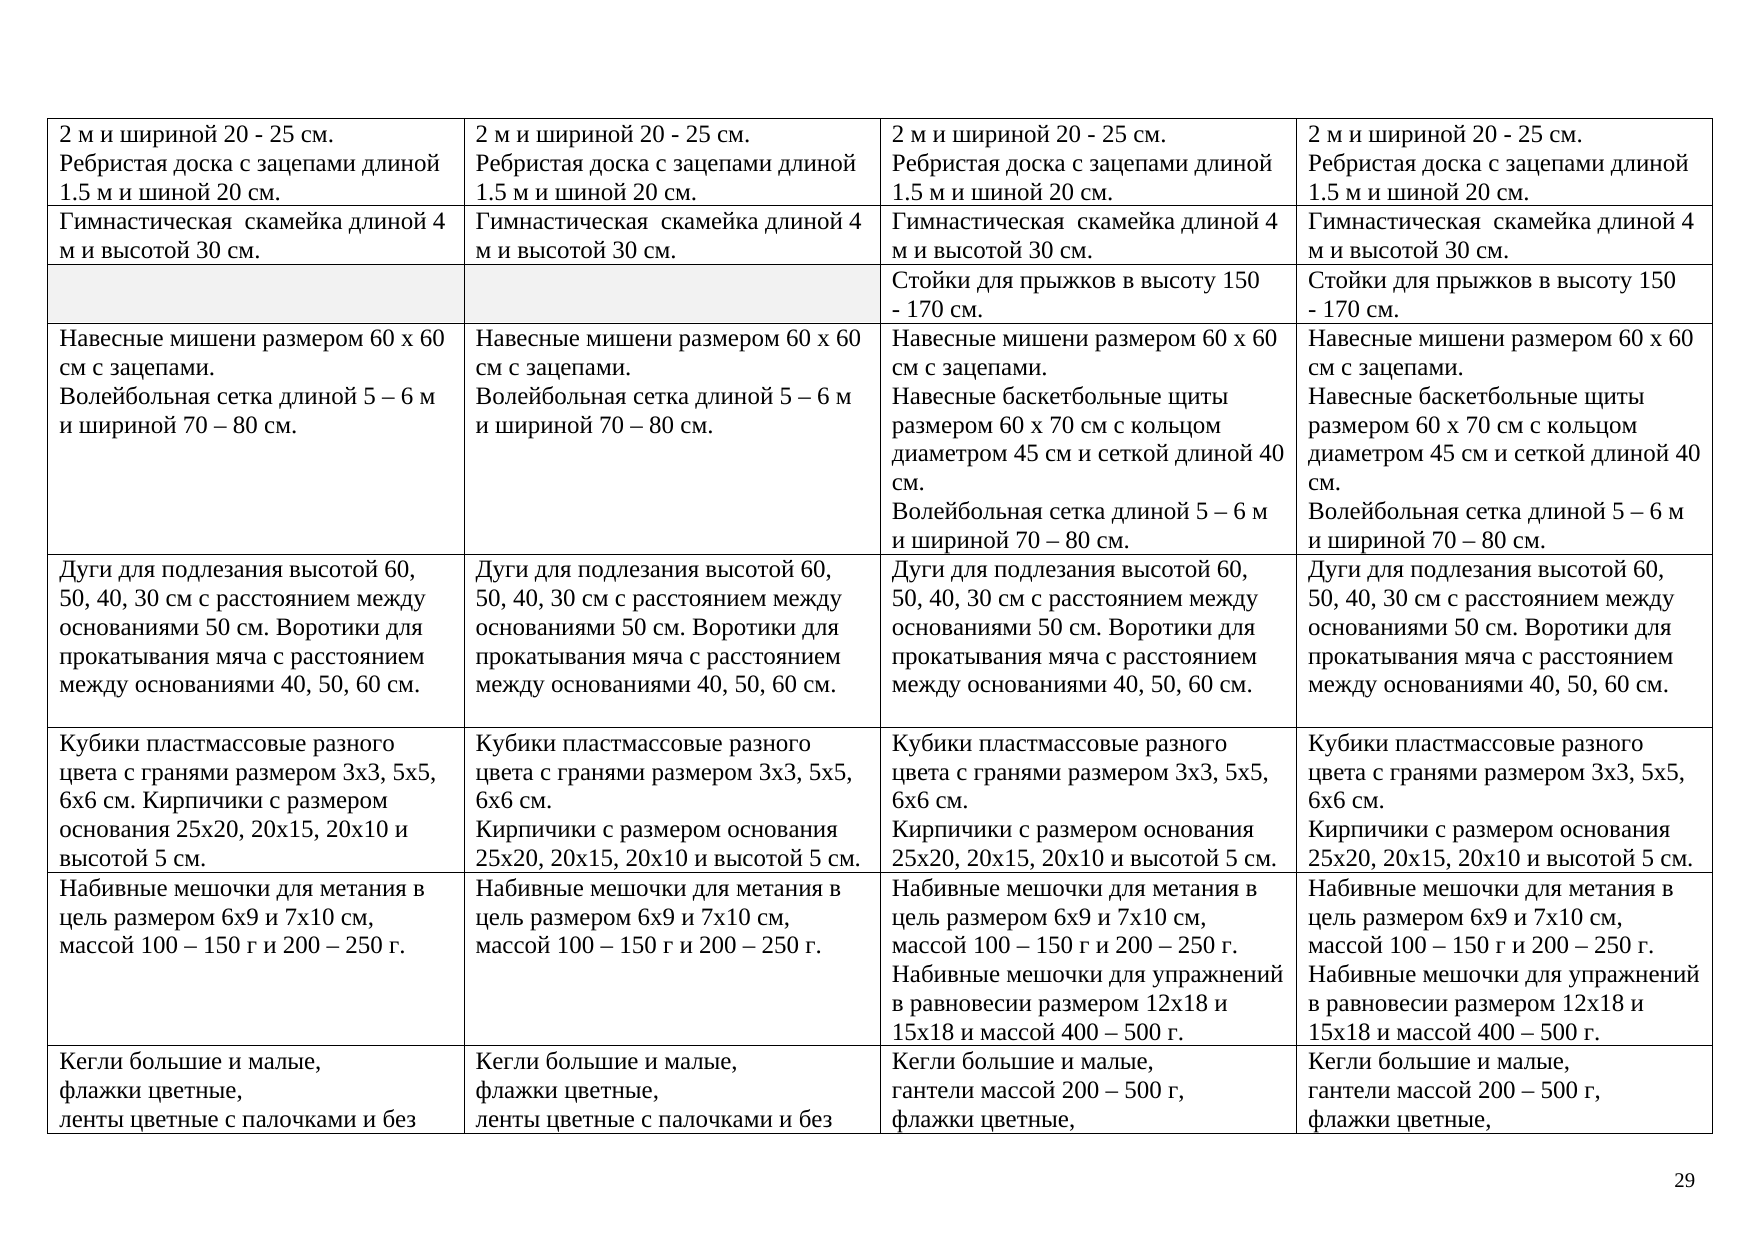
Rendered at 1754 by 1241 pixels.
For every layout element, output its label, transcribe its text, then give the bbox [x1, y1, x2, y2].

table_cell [48, 1046, 464, 1133]
table_cell Гимнастическая скамейка длиной 4 м и высотой 30 см. [465, 206, 880, 264]
table_cell Стойки для прыжков в высоту 150 - 170 см. [1297, 265, 1712, 322]
table_cell Навесные мишени размером 60 х 60 см с зацепами. Волейбольная сетка длиной 5 – 6 м и шириной 70 – 80 см. [465, 324, 880, 553]
table_cell Гимнастическая скамейка длиной 4 м и высотой 30 см. [1297, 206, 1712, 264]
table_cell Дуги для подлезания высотой 60, 50, 40, 30 см с расстоянием между основаниями 50 см. Воротики для прокатывания мяча с расстоянием между основаниями 40, 50, 60 см. [1297, 555, 1712, 727]
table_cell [1297, 119, 1712, 205]
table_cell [465, 119, 880, 205]
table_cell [881, 1046, 1296, 1133]
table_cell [1297, 1046, 1712, 1133]
table_cell Кубики пластмассовые разного цвета с гранями размером 3х3, 5х5, 6х6 см. Кирпичики с размером основания 25х20, 20х15, 20х10 и высотой 5 см. [881, 728, 1296, 872]
table_cell Кубики пластмассовые разного цвета с гранями размером 3х3, 5х5, 6х6 см. Кирпичики с размером основания 25х20, 20х15, 20х10 и высотой 5 см. [48, 728, 464, 872]
table_cell Стойки для прыжков в высоту 150 - 170 см. [881, 265, 1296, 322]
table_cell Гимнастическая скамейка длиной 4 м и высотой 30 см. [48, 206, 464, 264]
table_cell [48, 265, 464, 322]
table_cell Гимнастическая скамейка длиной 4 м и высотой 30 см. [881, 206, 1296, 264]
table_cell Дуги для подлезания высотой 60, 50, 40, 30 см с расстоянием между основаниями 50 см. Воротики для прокатывания мяча с расстоянием между основаниями 40, 50, 60 см. [48, 555, 464, 727]
table_cell Навесные мишени размером 60 х 60 см с зацепами. Навесные баскетбольные щиты размером 60 х 70 см с кольцом диаметром 45 см и сеткой длиной 40 см. Волейбольная сетка длиной 5 – 6 м и шириной 70 – 80 см. [881, 324, 1296, 553]
table_cell Кубики пластмассовые разного цвета с гранями размером 3х3, 5х5, 6х6 см. Кирпичики с размером основания 25х20, 20х15, 20х10 и высотой 5 см. [1297, 728, 1712, 872]
table_cell Навесные мишени размером 60 х 60 см с зацепами. Навесные баскетбольные щиты размером 60 х 70 см с кольцом диаметром 45 см и сеткой длиной 40 см. Волейбольная сетка длиной 5 – 6 м и шириной 70 – 80 см. [1297, 324, 1712, 553]
table_cell Набивные мешочки для метания в цель размером 6х9 и 7х10 см, массой 100 – 150 г и 200 – 250 г. [465, 873, 880, 1045]
table_cell Дуги для подлезания высотой 60, 50, 40, 30 см с расстоянием между основаниями 50 см. Воротики для прокатывания мяча с расстоянием между основаниями 40, 50, 60 см. [881, 555, 1296, 727]
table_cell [465, 1046, 880, 1133]
table_cell Навесные мишени размером 60 х 60 см с зацепами. Волейбольная сетка длиной 5 – 6 м и шириной 70 – 80 см. [48, 324, 464, 553]
table_cell Набивные мешочки для метания в цель размером 6х9 и 7х10 см, массой 100 – 150 г и 200 – 250 г. Набивные мешочки для упражнений в равновесии размером 12х18 и 15х18 и массой 400 – 500 г. [1297, 873, 1712, 1045]
table_cell Набивные мешочки для метания в цель размером 6х9 и 7х10 см, массой 100 – 150 г и 200 – 250 г. Набивные мешочки для упражнений в равновесии размером 12х18 и 15х18 и массой 400 – 500 г. [881, 873, 1296, 1045]
table_cell [465, 265, 880, 322]
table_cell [881, 119, 1296, 205]
table_cell Набивные мешочки для метания в цель размером 6х9 и 7х10 см, массой 100 – 150 г и 200 – 250 г. [48, 873, 464, 1045]
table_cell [48, 119, 464, 205]
table_cell Дуги для подлезания высотой 60, 50, 40, 30 см с расстоянием между основаниями 50 см. Воротики для прокатывания мяча с расстоянием между основаниями 40, 50, 60 см. [465, 555, 880, 727]
table_cell Кубики пластмассовые разного цвета с гранями размером 3х3, 5х5, 6х6 см. Кирпичики с размером основания 25х20, 20х15, 20х10 и высотой 5 см. [465, 728, 880, 872]
